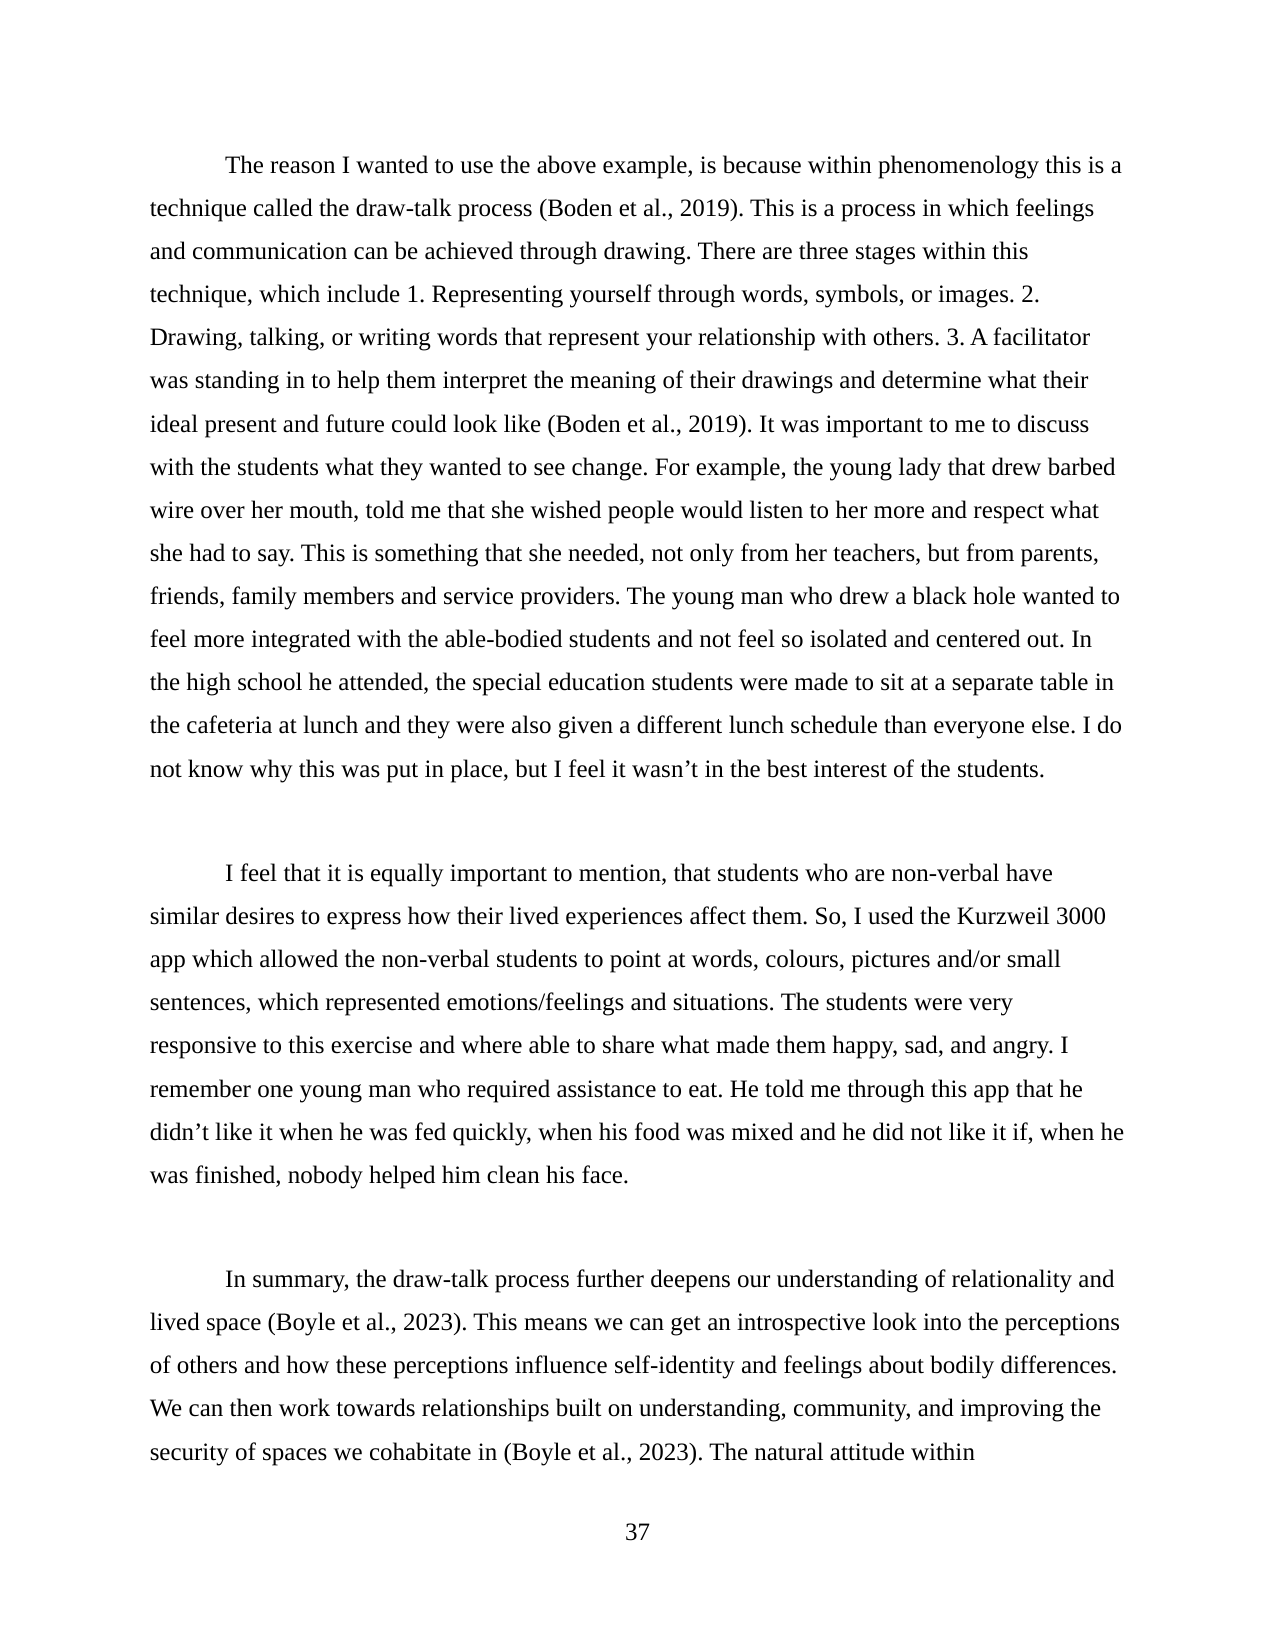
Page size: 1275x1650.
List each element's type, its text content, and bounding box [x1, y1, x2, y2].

text The reason I wanted to use the above example, is because within phenomenology this is a technique called the draw-talk process (Boden et al., 2019). This is a process in which feelings and communication can be achieved through drawing. There are three stages within this technique, which include 1. Representing yourself through words, symbols, or images. 2. Drawing, talking, or writing words that represent your relationship with others. 3. A facilitator was standing in to help them interpret the meaning of their drawings and determine what their ideal present and future could look like (Boden et al., 2019). It was important to me to discuss with the students what they wanted to see change. For example, the young lady that drew barbed wire over her mouth, told me that she wished people would listen to her more and respect what she had to say. This is something that she needed, not only from her teachers, but from parents, friends, family members and service providers. The young man who drew a black hole wanted to feel more integrated with the able-bodied students and not feel so isolated and centered out. In the high school he attended, the special education students were made to sit at a separate table in the cafeteria at lunch and they were also given a different lunch schedule than everyone else. I do not know why this was put in place, but I feel it wasn’t in the best interest of the students. [149, 150, 1125, 782]
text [149, 1264, 1125, 1465]
text I feel that it is equally important to mention, that students who are non-verbal have similar desires to express how their lived experiences affect them. So, I used the Kurzweil 3000 app which allowed the non-verbal students to point at words, colours, pictures and/or small sentences, which represented emotions/feelings and situations. The students were very responsive to this exercise and where able to share what made them happy, sad, and angry. I remember one young man who required assistance to eat. He told me through this app that he didn’t like it when he was fed quickly, when his food was mixed and he did not like it if, when he was finished, nobody helped him clean his face. [149, 858, 1125, 1189]
